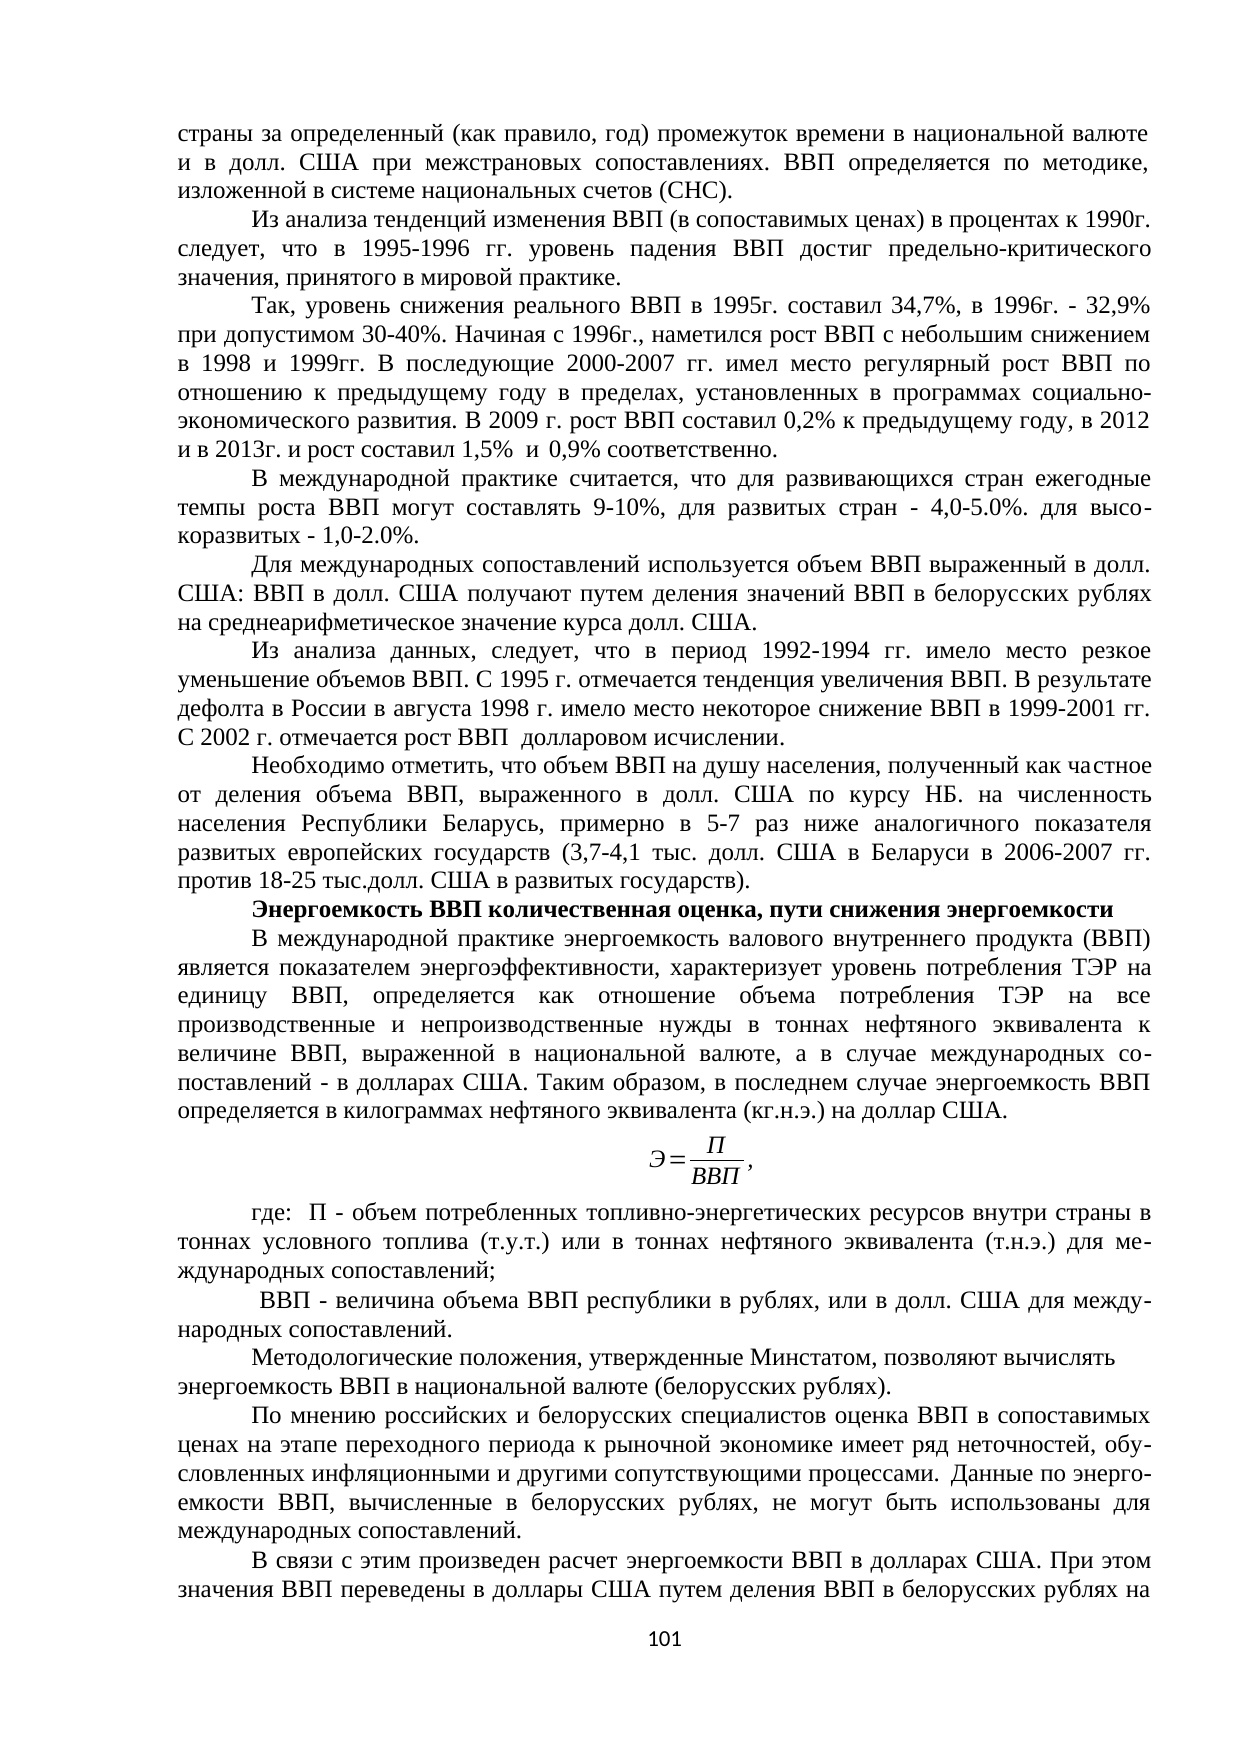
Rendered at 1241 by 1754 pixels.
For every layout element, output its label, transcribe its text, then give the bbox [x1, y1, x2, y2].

text Методологические положения, утвержденные Минстатом, позволяют вычислять энергоемкость ВВП в национальной валюте (белорусских рублях). [177, 1342, 1152, 1400]
text Из анализа данных, следует, что в период 1992-1994 гг. имело место резкое уменьшение объемов ВВП. С 1995 г. отмечается тенденция увеличения ВВП. В результате дефолта в России в августа 1998 г. имело место некоторое снижение ВВП в 1999-2001 гг. С 2002 г. отмечается рост ВВП долларовом исчислении. [177, 636, 1152, 751]
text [177, 1545, 1152, 1603]
text Энергоемкость ВВП количественная оценка, пути снижения энергоемкости [177, 894, 1152, 923]
text ВВП - величина объема ВВП республики в рублях, или в долл. США для международных сопоставлений. [177, 1285, 1152, 1342]
text Для международных сопоставлений используется объем ВВП выраженный в долл. США: ВВП в долл. США получают путем деления значений ВВП в белорусских рублях на среднеарифметическое значение курса долл. США. [177, 549, 1152, 636]
text где: П - объем потребленных топливно-энергетических ресурсов внутри страны в тоннах условного топлива (т.у.т.) или в тоннах нефтяного эквивалента (т.н.э.) для международных сопоставлений; [177, 1197, 1152, 1283]
text В международной практике считается, что для развивающихся стран ежегодные темпы роста ВВП могут составлять 9-10%, для развитых стран - 4,0-5.0%. для высокоразвитых - 1,0-2.0%. [177, 463, 1152, 549]
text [177, 118, 1149, 204]
text В международной практике энергоемкость валового внутреннего продукта (ВВП) является показателем энергоэффективности, характеризует уровень потребления ТЭР на единицу ВВП, определяется как отношение объема потребления ТЭР на все производственные и непроизводственные нужды в тоннах нефтяного эквивалента к величине ВВП, выраженной в национальной валюте, а в случае международных сопоставлений - в долларах США. Таким образом, в последнем случае энергоемкость ВВП определяется в килограммах нефтяного эквивалента (кг.н.э.) на доллар США. [177, 923, 1152, 1124]
text По мнению российских и белорусских специалистов оценка ВВП в сопоставимых ценах на этапе переходного периода к рыночной экономике имеет ряд неточностей, обусловленных инфляционными и другими сопутствующими процессами. Данные по энергоемкости ВВП, вычисленные в белорусских рублях, не могут быть использованы для международных сопоставлений. [177, 1401, 1152, 1544]
text Из анализа тенденций изменения ВВП (в сопоставимых ценах) в процентах к 1990г. следует, что в 1995-1996 гг. уровень падения ВВП достиг предельно-критического значения, принятого в мировой практике. [177, 204, 1152, 291]
text Необходимо отметить, что объем ВВП на душу населения, полученный как частное от деления объема ВВП, выраженного в долл. США по курсу НБ. на численность населения Республики Беларусь, примерно в 5-7 раз ниже аналогичного показателя развитых европейских государств (3,7-4,1 тыс. долл. США в Беларуси в 2006-2007 гг. против 18-25 тыс.долл. США в развитых государств). [177, 751, 1152, 894]
text Так, уровень снижения реального ВВП в 1995г. составил 34,7%, в 1996г. - 32,9% при допустимом 30-40%. Начиная с 1996г., наметился рост ВВП с небольшим снижением в 1998 и 1999гг. В последующие 2000-2007 гг. имел место регулярный рост ВВП по отношению к предыдущему году в пределах, установленных в программах социально-экономического развития. В 2009 г. рост ВВП составил 0,2% к предыдущему году, в 2012 и в 2013г. и рост составил 1,5% и 0,9% соответственно. [177, 291, 1152, 463]
